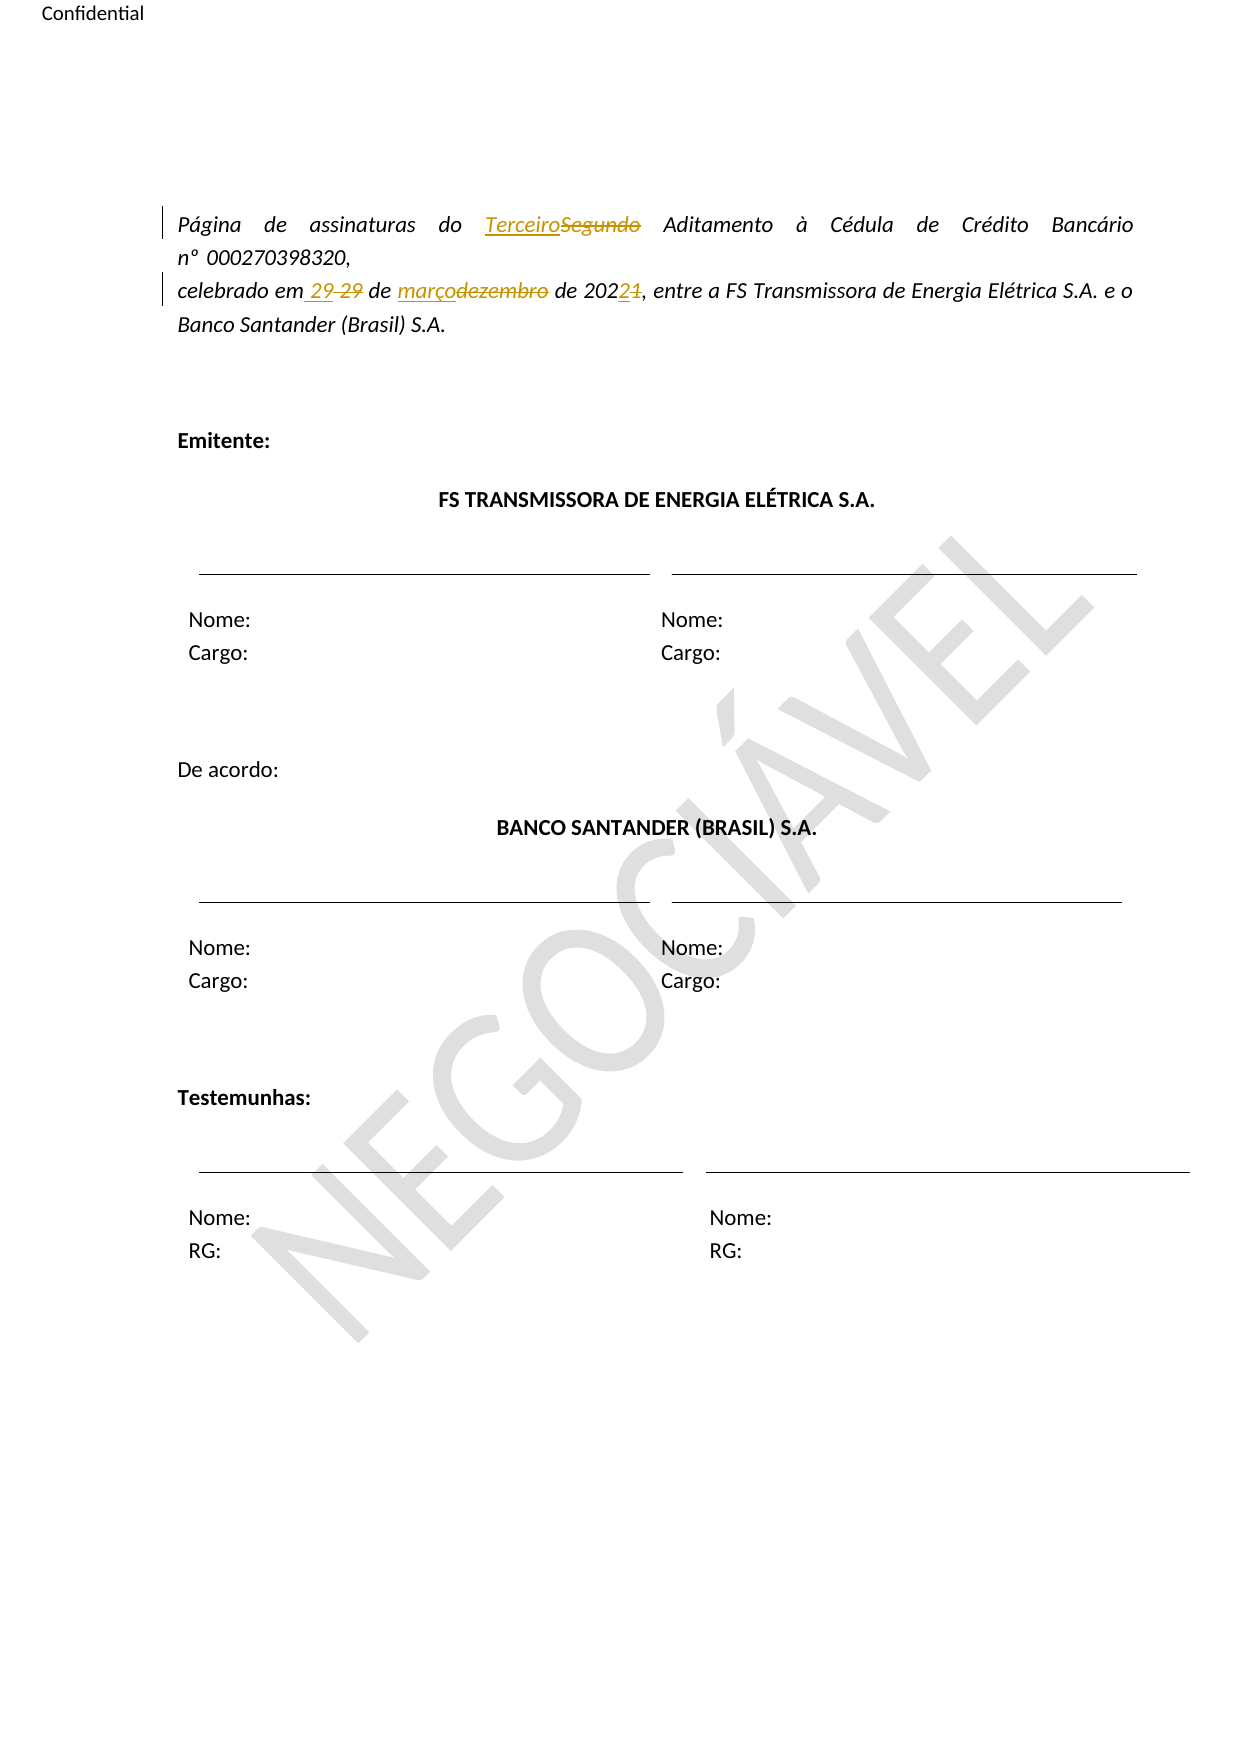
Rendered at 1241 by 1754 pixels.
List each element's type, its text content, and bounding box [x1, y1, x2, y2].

text Testemunhas: [177, 1078, 1137, 1112]
text Página de assinaturas do Aditamento à Cédula de Crédito Bancário nº 000270398320, celebrado em de de 202, entre a FS Transmissora de Energia Elétrica S.A. e o Banco Santander (Brasil) S.A. [177, 206, 1137, 339]
text BANCO SANTANDER (BRASIL) S.A. [177, 809, 1137, 842]
table_header Nome: Cargo: [188, 539, 661, 692]
table_header Nome: Cargo: [188, 867, 661, 1020]
table_header Nome: RG: [188, 1137, 694, 1290]
text De acordo: [177, 750, 1137, 784]
table_header Nome: RG: [695, 1137, 1201, 1290]
text FS TRANSMISSORA DE ENERGIA ELÉTRICA S.A. [177, 481, 1137, 514]
text Emitente: [177, 422, 1137, 456]
table_header Nome: Cargo: [661, 867, 1133, 1020]
table_header Nome: Cargo: [661, 539, 1148, 692]
